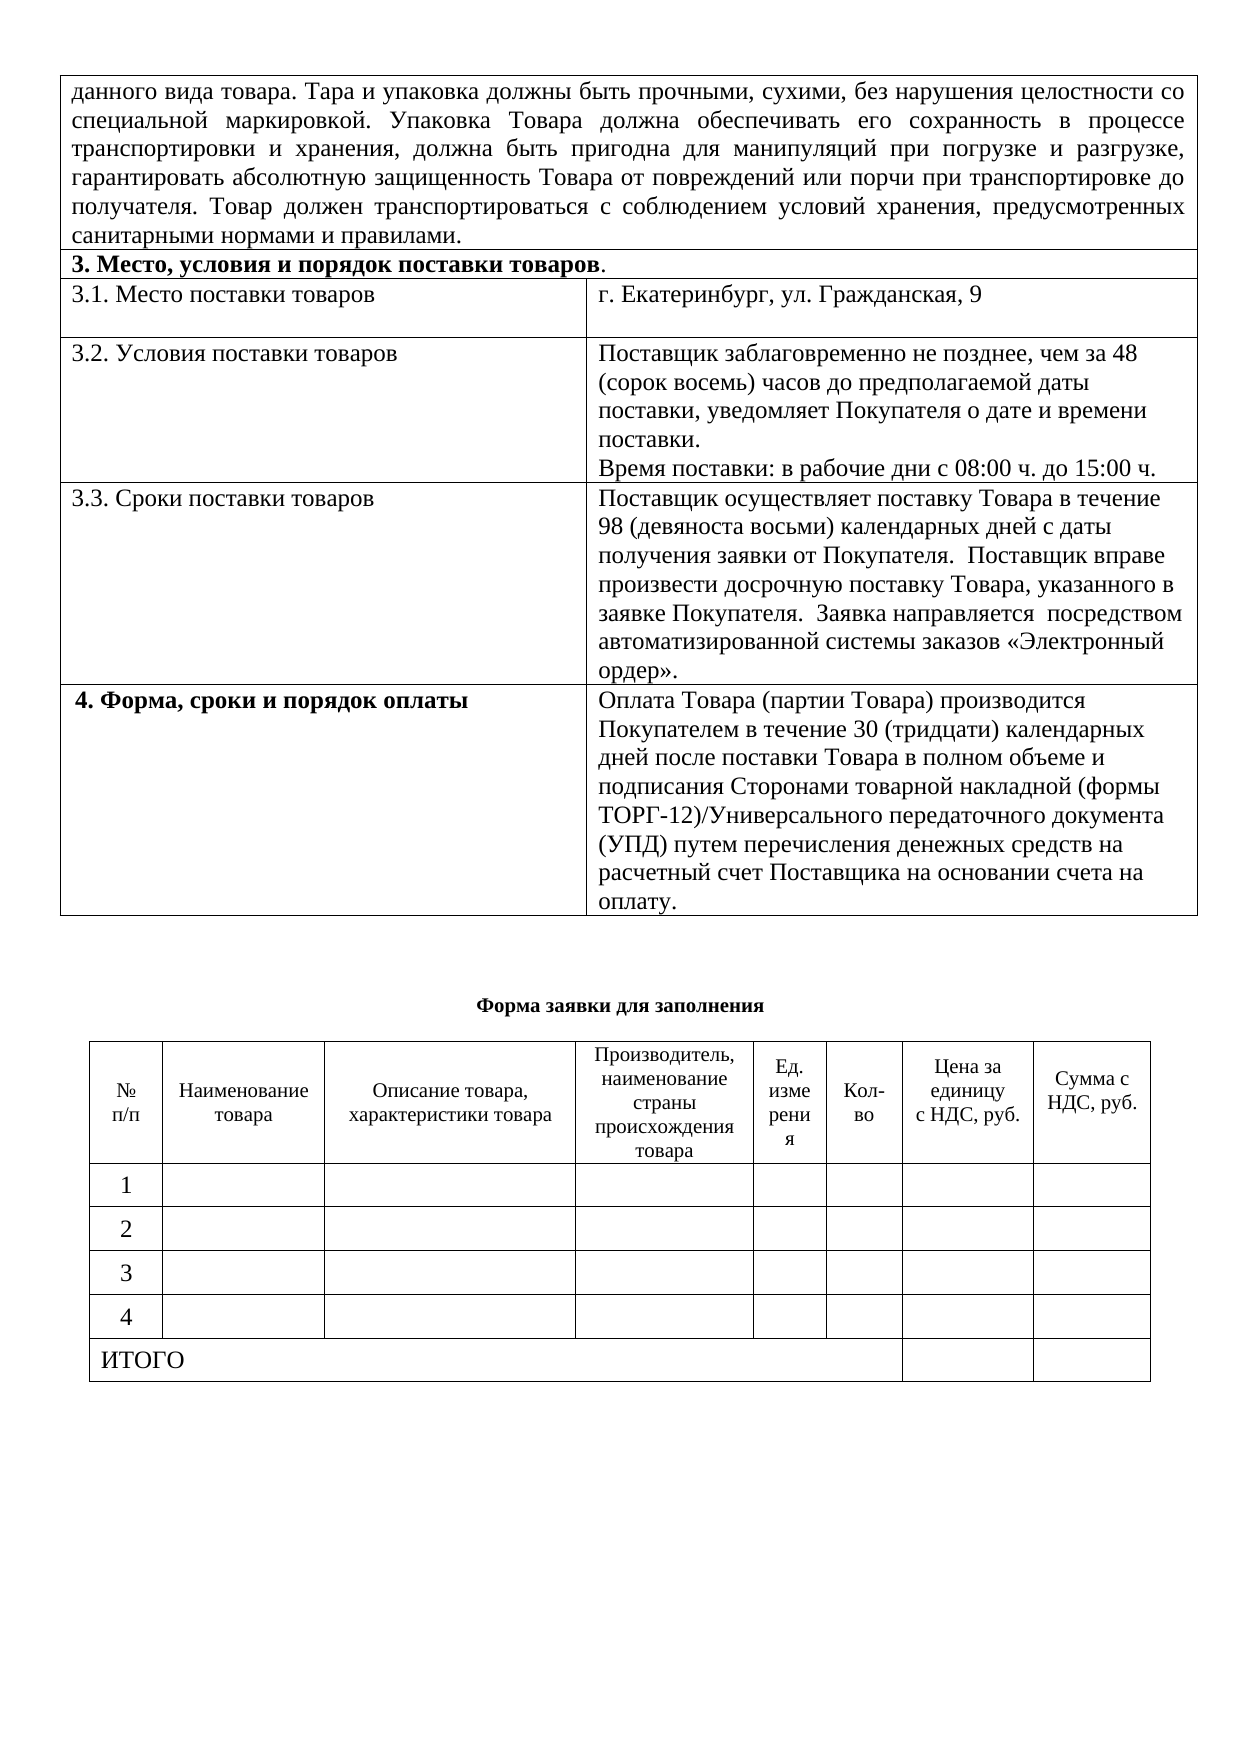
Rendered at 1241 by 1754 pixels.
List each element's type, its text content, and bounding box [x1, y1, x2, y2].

table_cell [754, 1251, 826, 1294]
table_cell [163, 1251, 324, 1294]
table_cell 3. Место, условия и порядок поставки товаров. [61, 250, 1197, 278]
table_cell [903, 1339, 1033, 1381]
table_cell г. Екатеринбург, ул. Гражданская, 9 [587, 279, 1197, 337]
table_cell [903, 1295, 1033, 1337]
table_header Сумма с НДС, руб. [1034, 1042, 1150, 1162]
table_cell [576, 1207, 753, 1250]
table_cell [325, 1295, 575, 1337]
table_header Описание товара, характеристики товара [325, 1042, 575, 1162]
table_cell [576, 1251, 753, 1294]
table_cell [754, 1207, 826, 1250]
table_cell 4 [90, 1295, 162, 1337]
table_cell [1034, 1164, 1150, 1206]
table_cell [163, 1295, 324, 1337]
table_cell Поставщик заблаговременно не позднее, чем за 48 (сорок восемь) часов до предполагаемой даты поставки, уведомляет Покупателя о дате и времени поставки. Время поставки: в рабочие дни с 08:00 ч. до 15:00 ч. [587, 338, 1197, 482]
table_cell ИТОГО [90, 1339, 902, 1381]
table_header № п/п [90, 1042, 162, 1162]
table_cell [1034, 1339, 1150, 1381]
table_cell [754, 1164, 826, 1206]
table_cell [163, 1207, 324, 1250]
table_header Кол-во [827, 1042, 902, 1162]
table_cell 2 [90, 1207, 162, 1250]
table_cell [576, 1295, 753, 1337]
table_cell [827, 1207, 902, 1250]
table_header Ед. измерения [754, 1042, 826, 1162]
table_cell [325, 1207, 575, 1250]
table_cell [1034, 1251, 1150, 1294]
table_cell [754, 1295, 826, 1337]
table_cell 3.3. Сроки поставки товаров [61, 483, 586, 684]
table_cell [903, 1207, 1033, 1250]
table_cell [1034, 1207, 1150, 1250]
table_cell [325, 1164, 575, 1206]
table_cell [576, 1164, 753, 1206]
table_cell Поставщик осуществляет поставку Товара в течение 98 (девяноста восьми) календарных дней с даты получения заявки от Покупателя. Поставщик вправе произвести досрочную поставку Товара, указанного в заявке Покупателя. Заявка направляется посредством автоматизированной системы заказов «Электронный ордер». [587, 483, 1197, 684]
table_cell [61, 76, 1197, 248]
table_cell [903, 1251, 1033, 1294]
table_cell 4. Форма, сроки и порядок оплаты [61, 685, 586, 915]
table_header Производитель, наименование страны происхождения товара [576, 1042, 753, 1162]
table_header Цена за единицу с НДС, руб. [903, 1042, 1033, 1162]
table_cell [1034, 1295, 1150, 1337]
table_cell [827, 1251, 902, 1294]
table_cell [903, 1164, 1033, 1206]
table_cell 3.1. Место поставки товаров [61, 279, 586, 337]
table_cell 3 [90, 1251, 162, 1294]
table_cell 3.2. Условия поставки товаров [61, 338, 586, 482]
table_cell 1 [90, 1164, 162, 1206]
text Форма заявки для заполнения [75, 993, 1165, 1017]
table_cell Оплата Товара (партии Товара) производится Покупателем в течение 30 (тридцати) календарных дней после поставки Товара в полном объеме и подписания Сторонами товарной накладной (формы ТОРГ-12)/Универсального передаточного документа (УПД) путем перечисления денежных средств на расчетный счет Поставщика на основании счета на оплату. [587, 685, 1197, 915]
table_cell [827, 1164, 902, 1206]
table_cell [163, 1164, 324, 1206]
table_cell [827, 1295, 902, 1337]
table_cell [325, 1251, 575, 1294]
table_header Наименование товара [163, 1042, 324, 1162]
